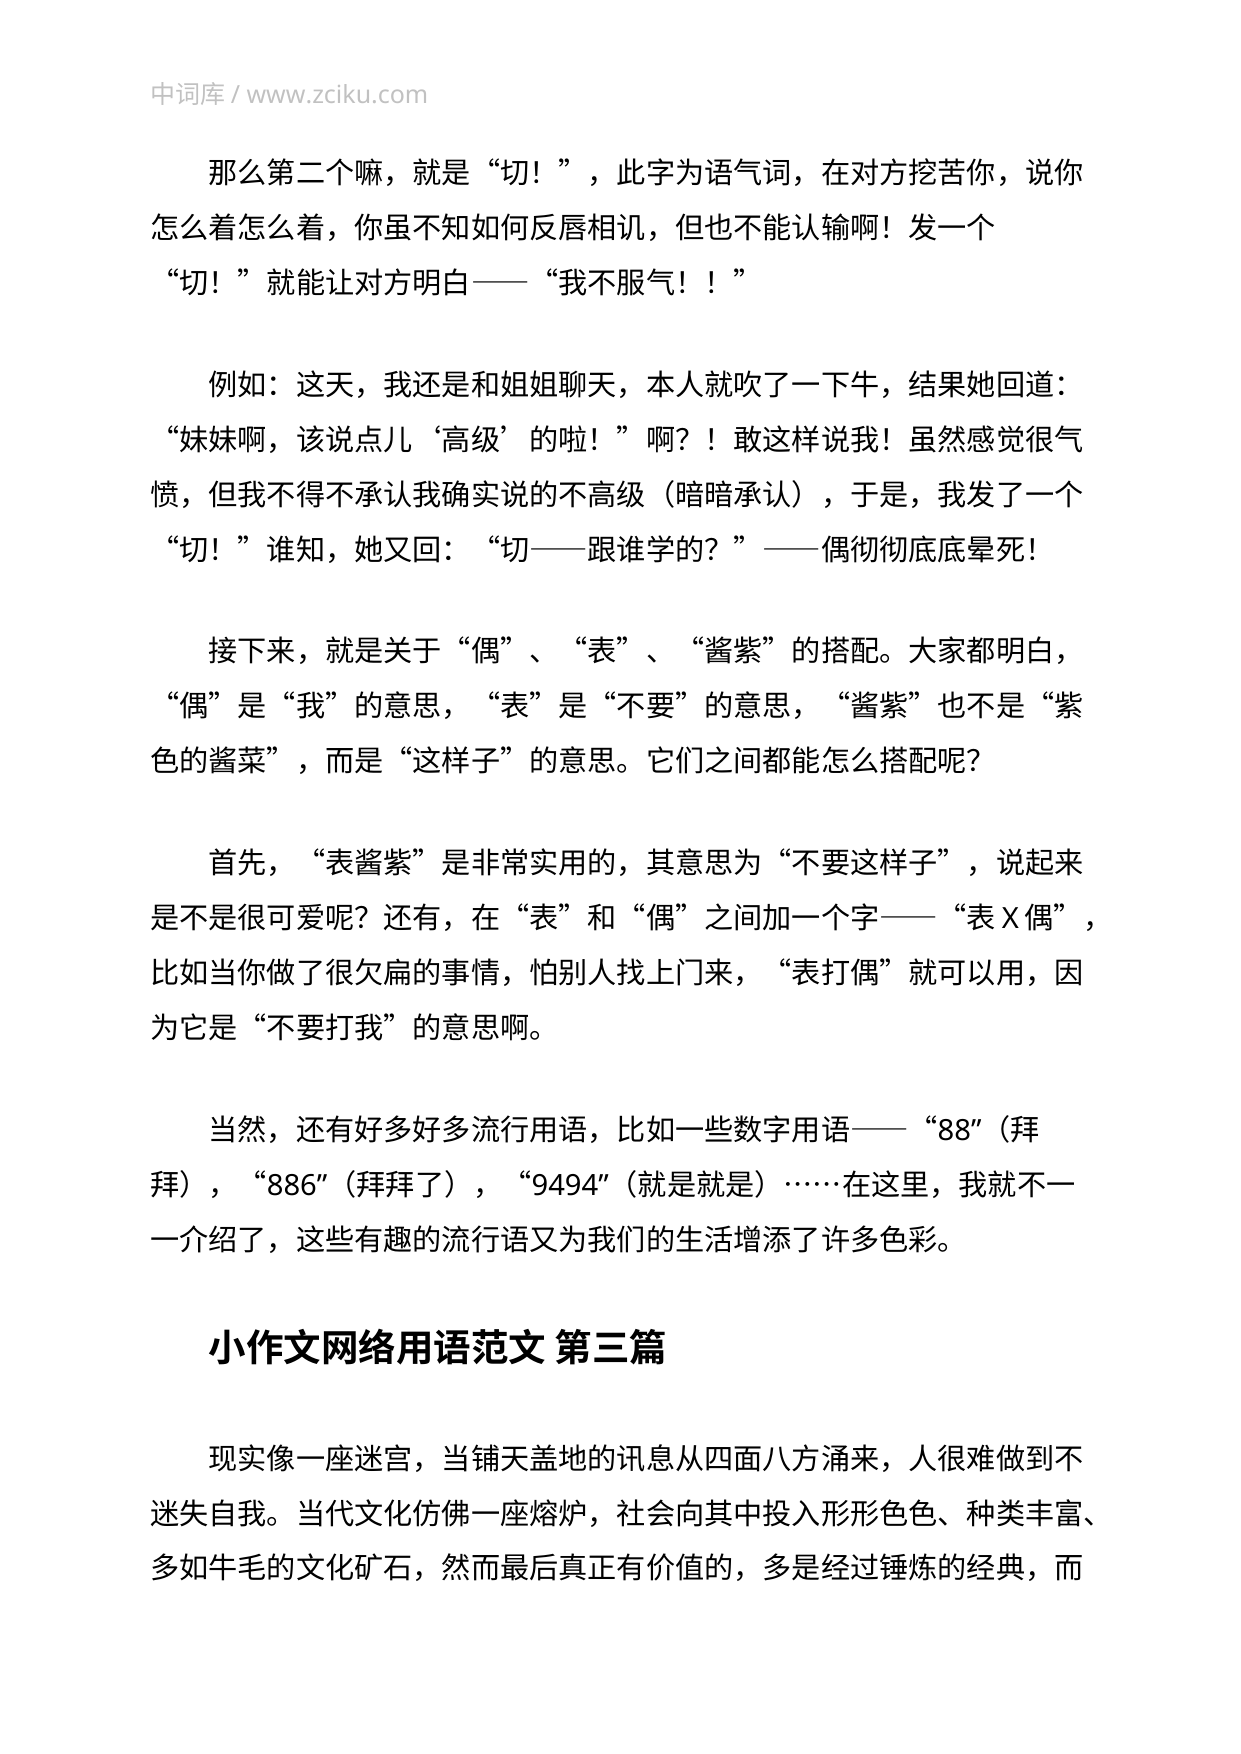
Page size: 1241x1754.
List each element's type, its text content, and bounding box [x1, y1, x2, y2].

text 首先，“表酱紫”是非常实用的，其意思为“不要这样子”，说起来是不是很可爱呢？还有，在“表”和“偶”之间加一个字――“表X偶”，比如当你做了很欠扁的事情，怕别人找上门来，“表打偶”就可以用，因为它是“不要打我”的意思啊。 [150, 839, 1090, 1047]
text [150, 1435, 1090, 1587]
text 那么第二个嘛，就是“切！”，此字为语气词，在对方挖苦你，说你怎么着怎么着，你虽不知如何反唇相讥，但也不能认输啊！发一个“切！”就能让对方明白――“我不服气！！” [150, 150, 1090, 302]
text 例如：这天，我还是和姐姐聊天，本人就吹了一下牛，结果她回道：“妹妹啊，该说点儿‘高级’的啦！”啊？！敢这样说我！虽然感觉很气愤，但我不得不承认我确实说的不高级（暗暗承认），于是，我发了一个“切！”谁知，她又回：“切――跟谁学的？”――偶彻彻底底晕死！ [150, 362, 1090, 568]
text 小作文网络用语范文 第三篇 [150, 1318, 1090, 1372]
text 当然，还有好多好多流行用语，比如一些数字用语——“88”（拜拜），“886”（拜拜了），“9494”（就是就是）……在这里，我就不一一介绍了，这些有趣的流行语又为我们的生活增添了许多色彩。 [150, 1106, 1090, 1258]
text 接下来，就是关于“偶”、“表”、“酱紫”的搭配。大家都明白，“偶”是“我”的意思，“表”是“不要”的意思，“酱紫”也不是“紫色的酱菜”，而是“这样子”的意思。它们之间都能怎么搭配呢？ [150, 628, 1090, 780]
